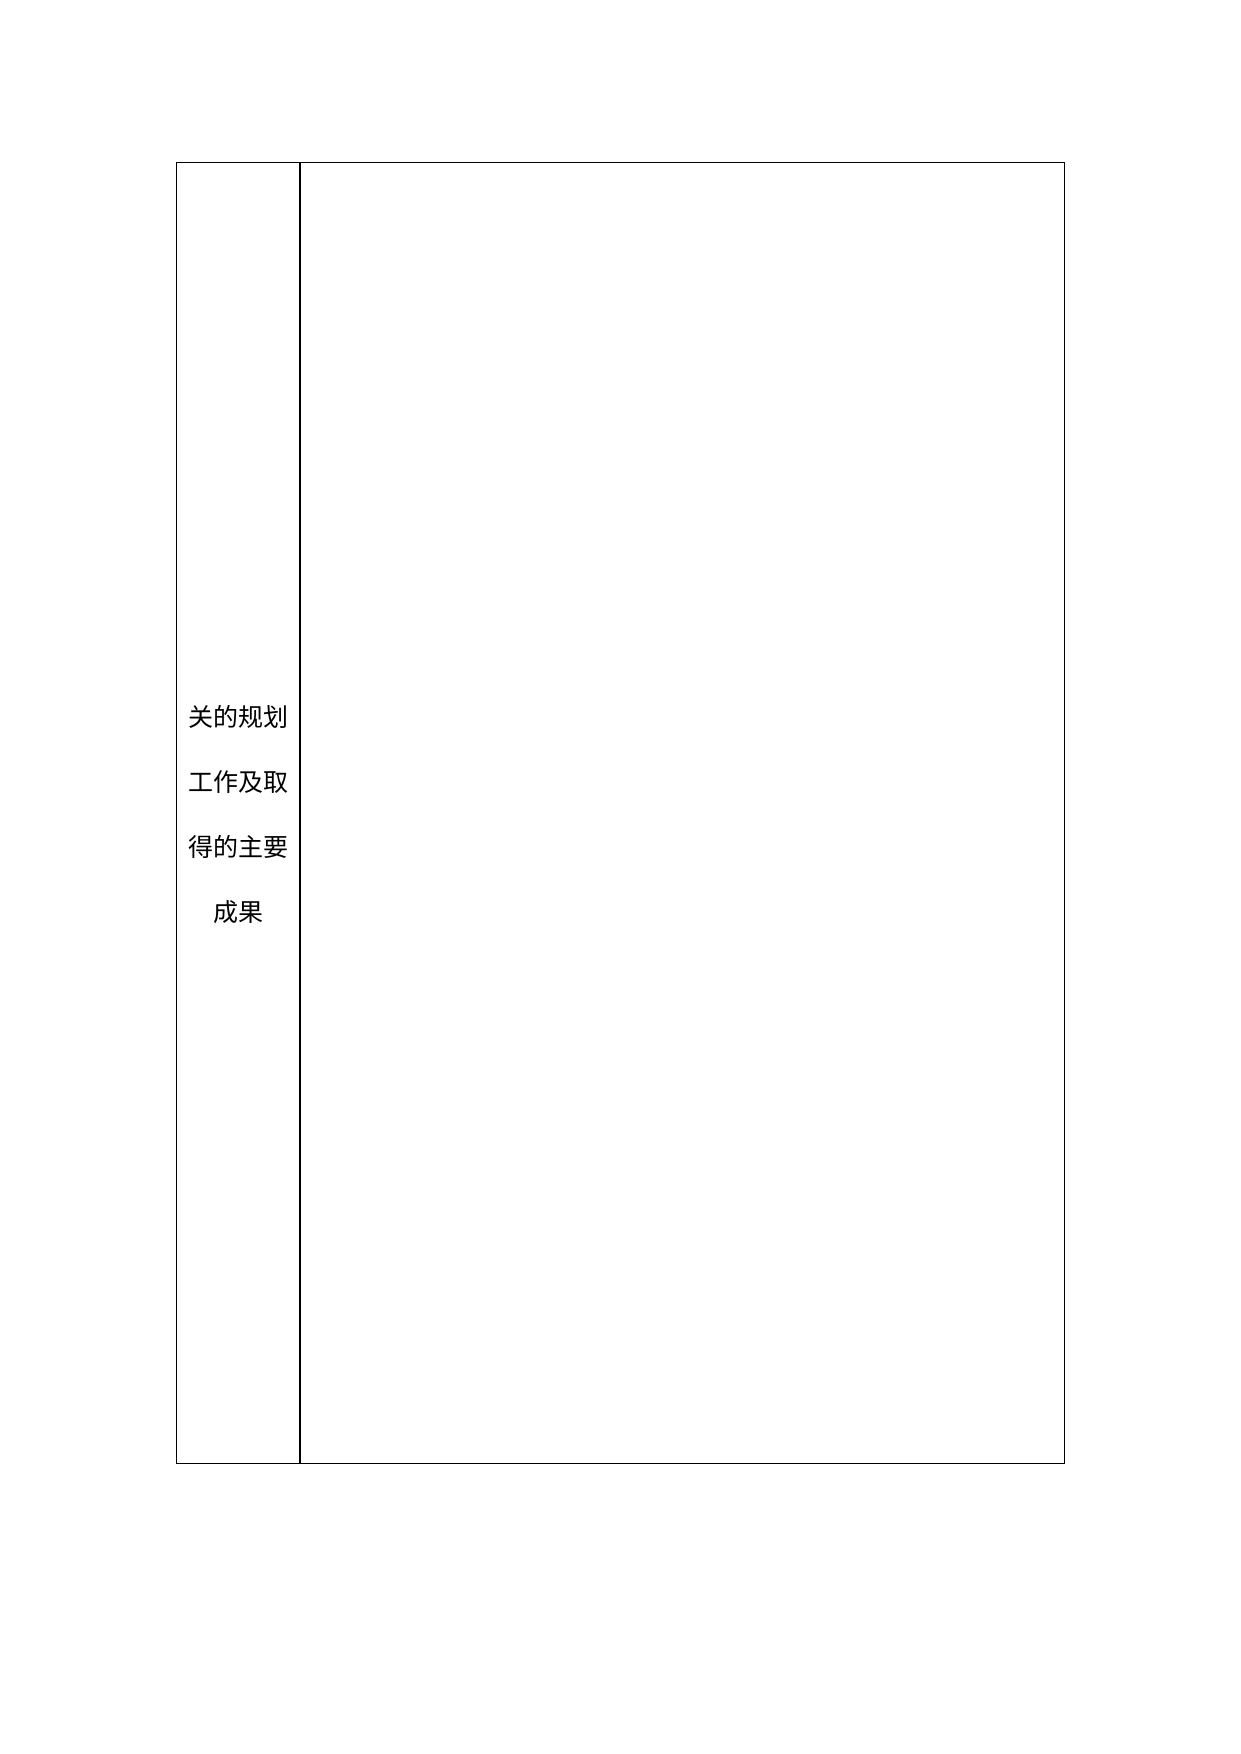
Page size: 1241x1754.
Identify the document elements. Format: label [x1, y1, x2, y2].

table_cell [177, 163, 299, 1463]
table_cell [301, 163, 1064, 1463]
